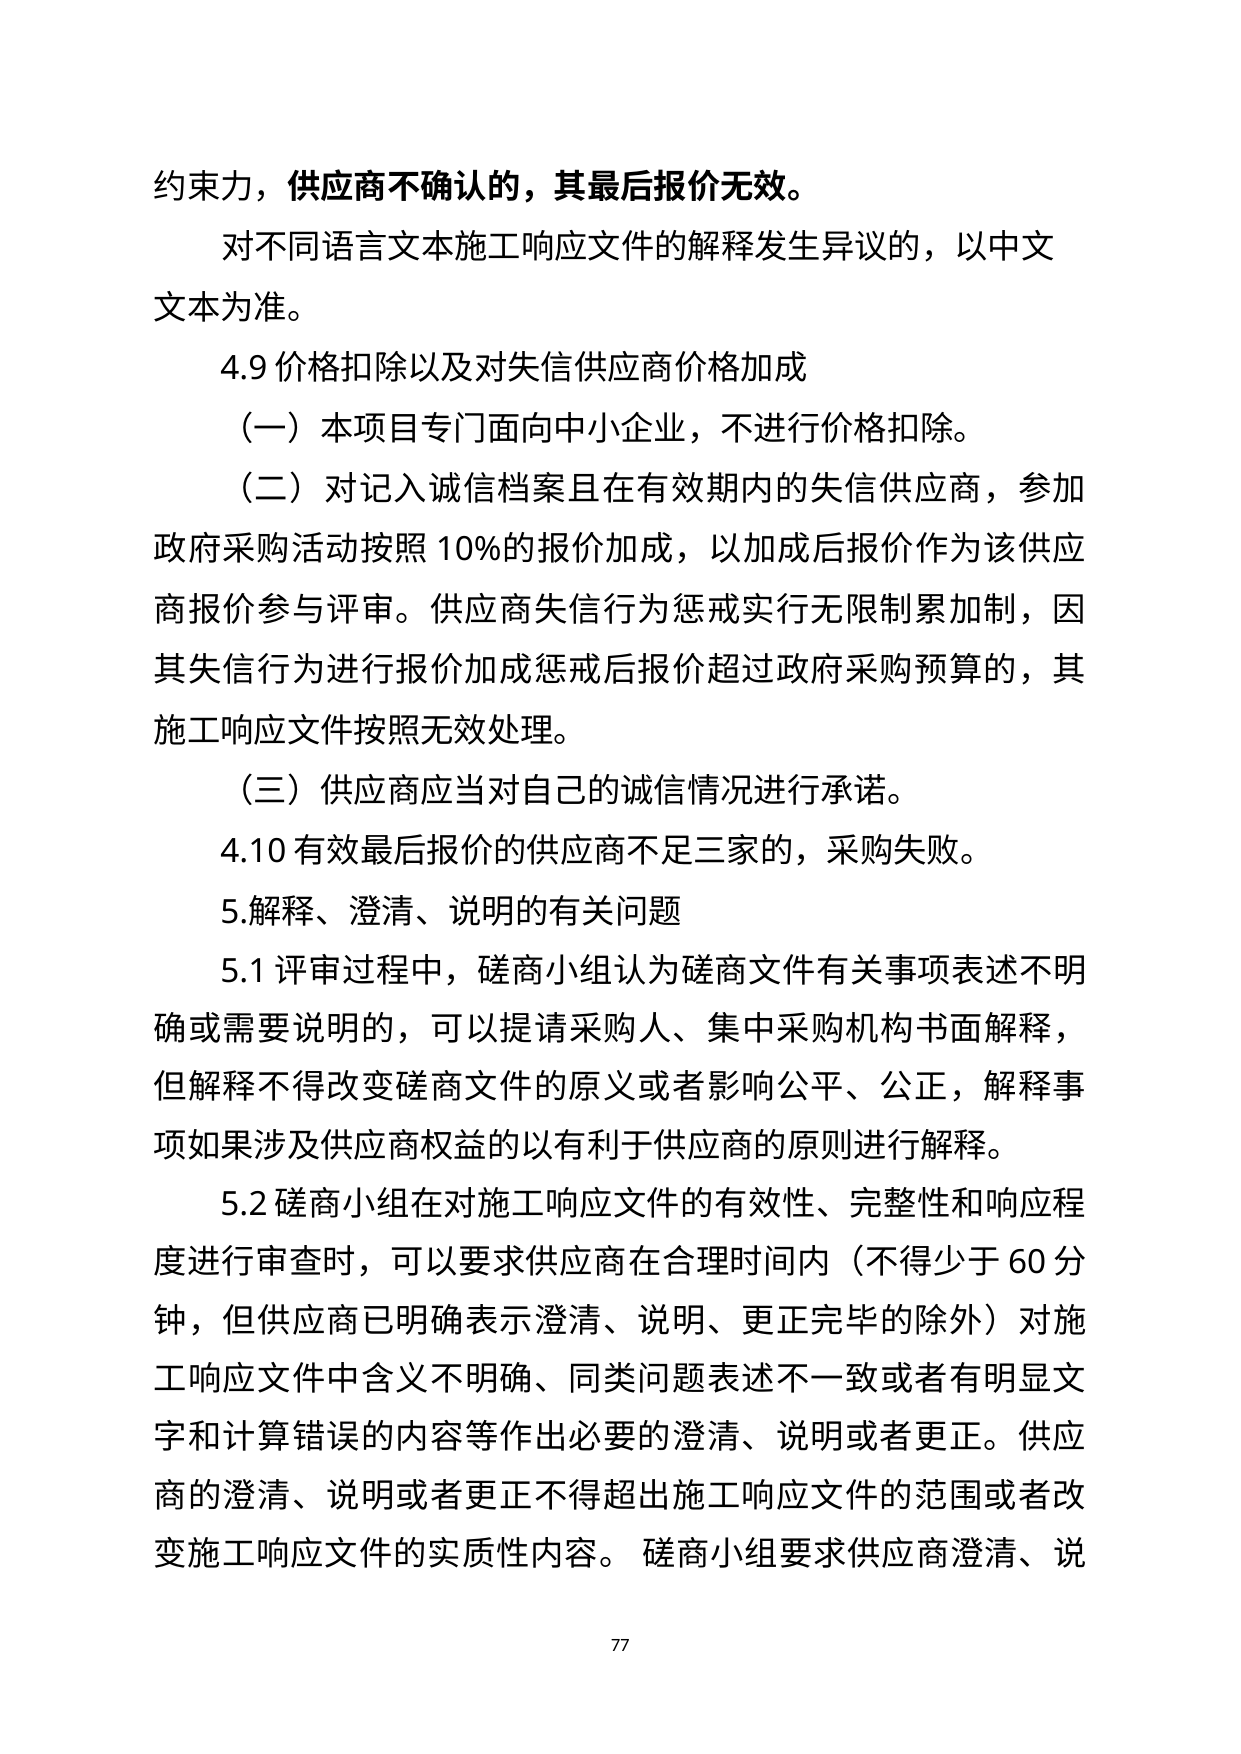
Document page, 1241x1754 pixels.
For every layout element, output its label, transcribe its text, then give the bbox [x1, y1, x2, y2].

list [153, 1169, 1087, 1577]
list 5.1评审过程中，磋商小组认为磋商文件有关事项表述不明确或需要说明的，可以提请采购人、集中采购机构书面解释，但解释不得改变磋商文件的原义或者影响公平、公正，解释事项如果涉及供应商权益的以有利于供应商的原则进行解释。 [153, 935, 1087, 1169]
list （三）供应商应当对自己的诚信情况进行承诺。 [153, 754, 1087, 814]
list （一）本项目专门面向中小企业，不进行价格扣除。 [153, 392, 1087, 452]
list 4.9价格扣除以及对失信供应商价格加成 [153, 331, 1087, 392]
list （二）对记入诚信档案且在有效期内的失信供应商，参加政府采购活动按照10%的报价加成，以加成后报价作为该供应商报价参与评审。供应商失信行为惩戒实行无限制累加制，因其失信行为进行报价加成惩戒后报价超过政府采购预算的，其施工响应文件按照无效处理。 [153, 452, 1087, 754]
subtitle 5.解释、澄清、说明的有关问题 [153, 875, 1087, 935]
list 4.10有效最后报价的供应商不足三家的，采购失败。 [153, 814, 1087, 875]
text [153, 150, 1087, 210]
text 对不同语言文本施工响应文件的解释发生异议的，以中文文本为准。 [153, 210, 1087, 331]
